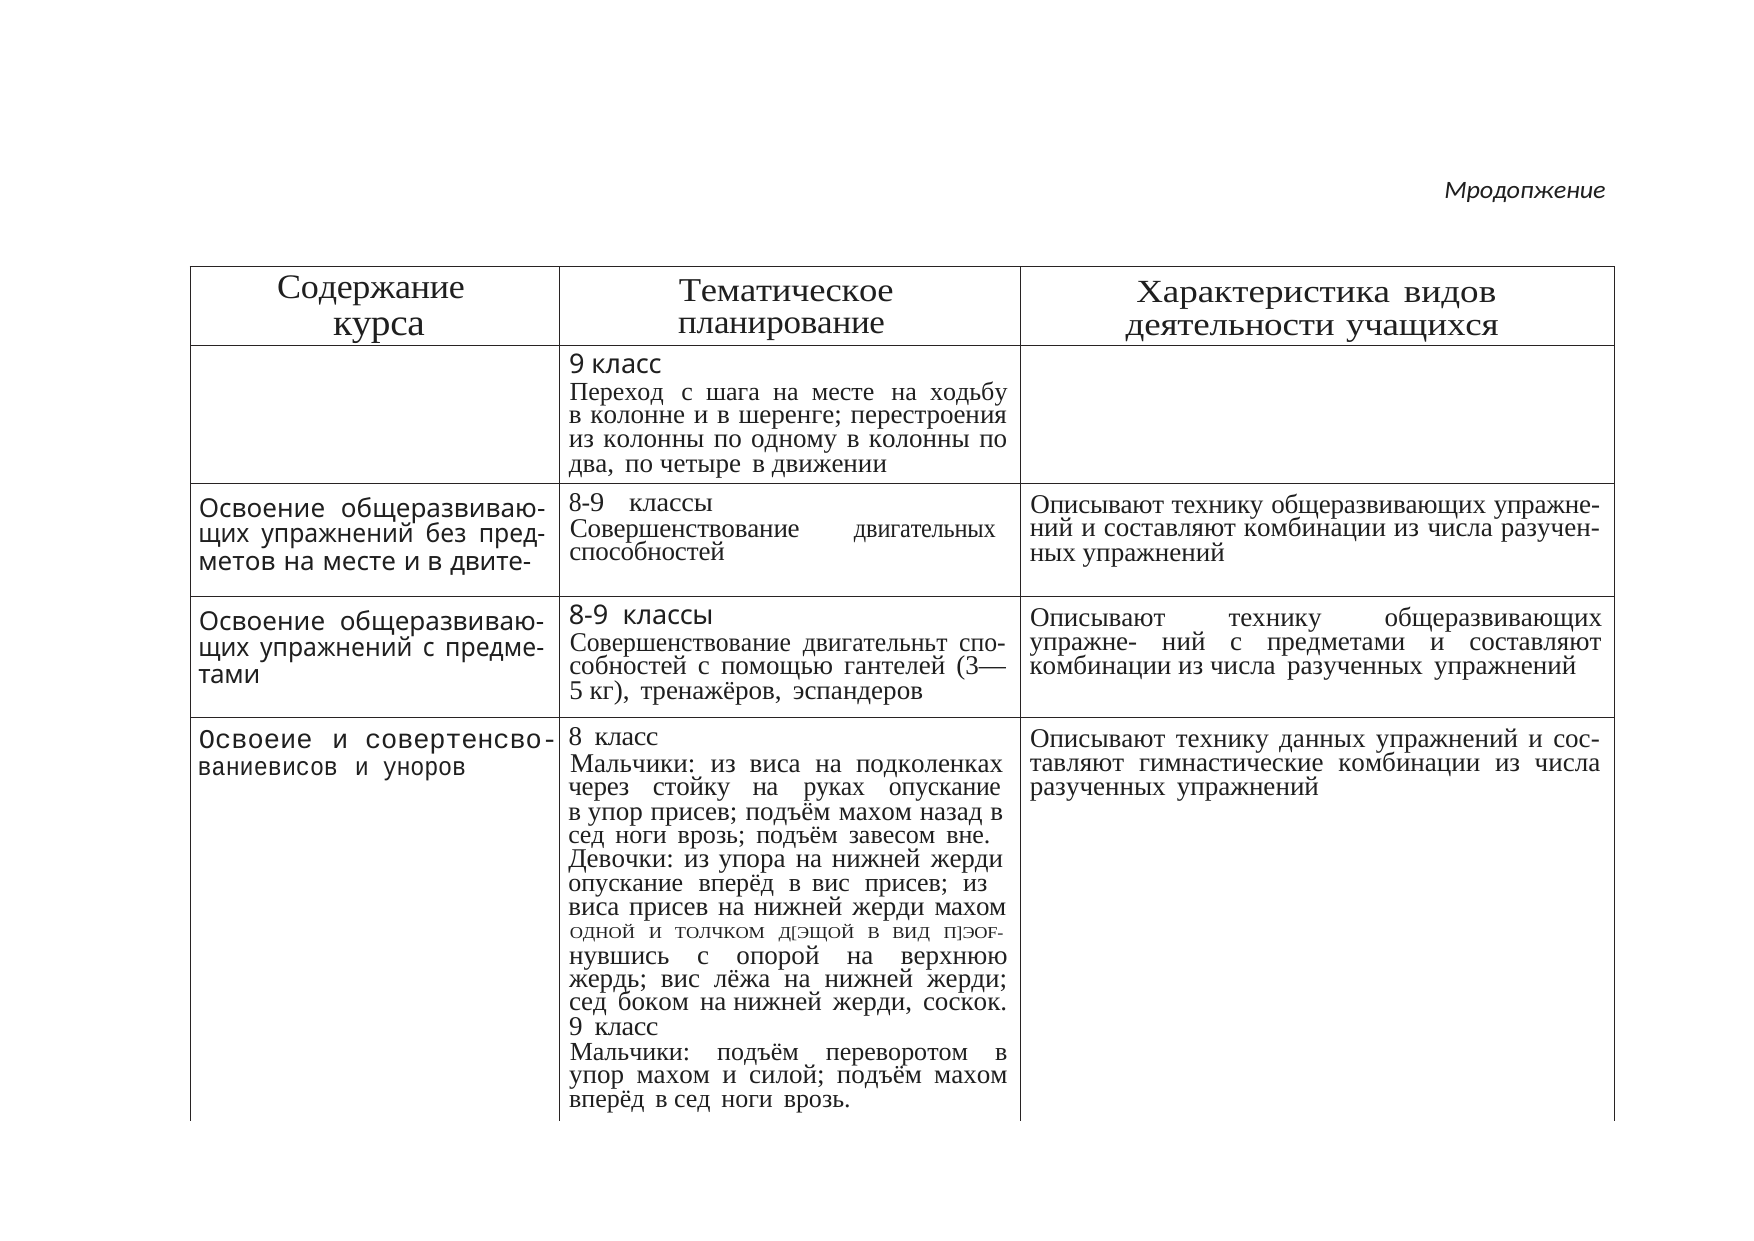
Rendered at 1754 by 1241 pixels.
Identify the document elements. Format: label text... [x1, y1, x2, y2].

table_cell 8-9 классы Совершенствование двигательньт спо- собностей с помощью гантелей (3— 5 кг), тренажёров, эспандеров [560, 597, 1020, 717]
table_cell [191, 346, 559, 483]
table_cell Освоение общеразвиваю- щих упражнений без пред- метов на месте и в двите- [191, 484, 559, 596]
table_cell Освоеие и совертенсво- ваниевисов и уноров [191, 718, 559, 1121]
table_cell 8-9 классы Совершенствование двигательных способностей [560, 484, 1020, 596]
table_cell Описывают технику общеразвивающих упражне- ний и составляют комбинации из числа разучен- ных упражнений [1021, 484, 1614, 596]
table_cell Описывают технику данных упражнений и сос- тавляют гимнастические комбинации из числа разученных упражнений [1021, 718, 1614, 1121]
table_cell класс Мальчики: из виса на подколенках через стойку на руках опускание в упор присев; подъём махом назад в сед ноги врозь; подъём завесом вне. Девочки: из yпopa на нижней жерди опускание вперёд в вис присев; из виса присев на нижней жерди махом ОДНОЙ И ТОЛЧКОМ Д[ЭЩОЙ В ВИД П]ЭОF- нувшись с опорой на верхнюю жердь; вис лёжа на нижней жерди; сед боком на нижней жерди, соскок. класс Мальчики: подъём переворотом в yпop махом и силой; подъём махом вперёд в сед ноги врозь. [560, 718, 1020, 1121]
text Мродопжение [67, 174, 1606, 205]
table_cell Освоение общеразвиваю- щих упражнений с предме- тами [191, 597, 559, 717]
table_header Содержание курса [191, 267, 559, 345]
table_header Характеристика видов деятельности учащихся [1021, 267, 1614, 345]
table_cell [1021, 346, 1614, 483]
table_header Тематическое планирование [560, 267, 1020, 345]
table_cell 9 класс Переход с шага на месте на ходьбу в колонне и в шеренге; перестроения из колонны по одному в колонны по два, по четыре в движении [560, 346, 1020, 483]
table_cell Описывают технику общеразвивающих упражне- ний с предметами и составляют комбинации из числа разученных упражнений [1021, 597, 1614, 717]
